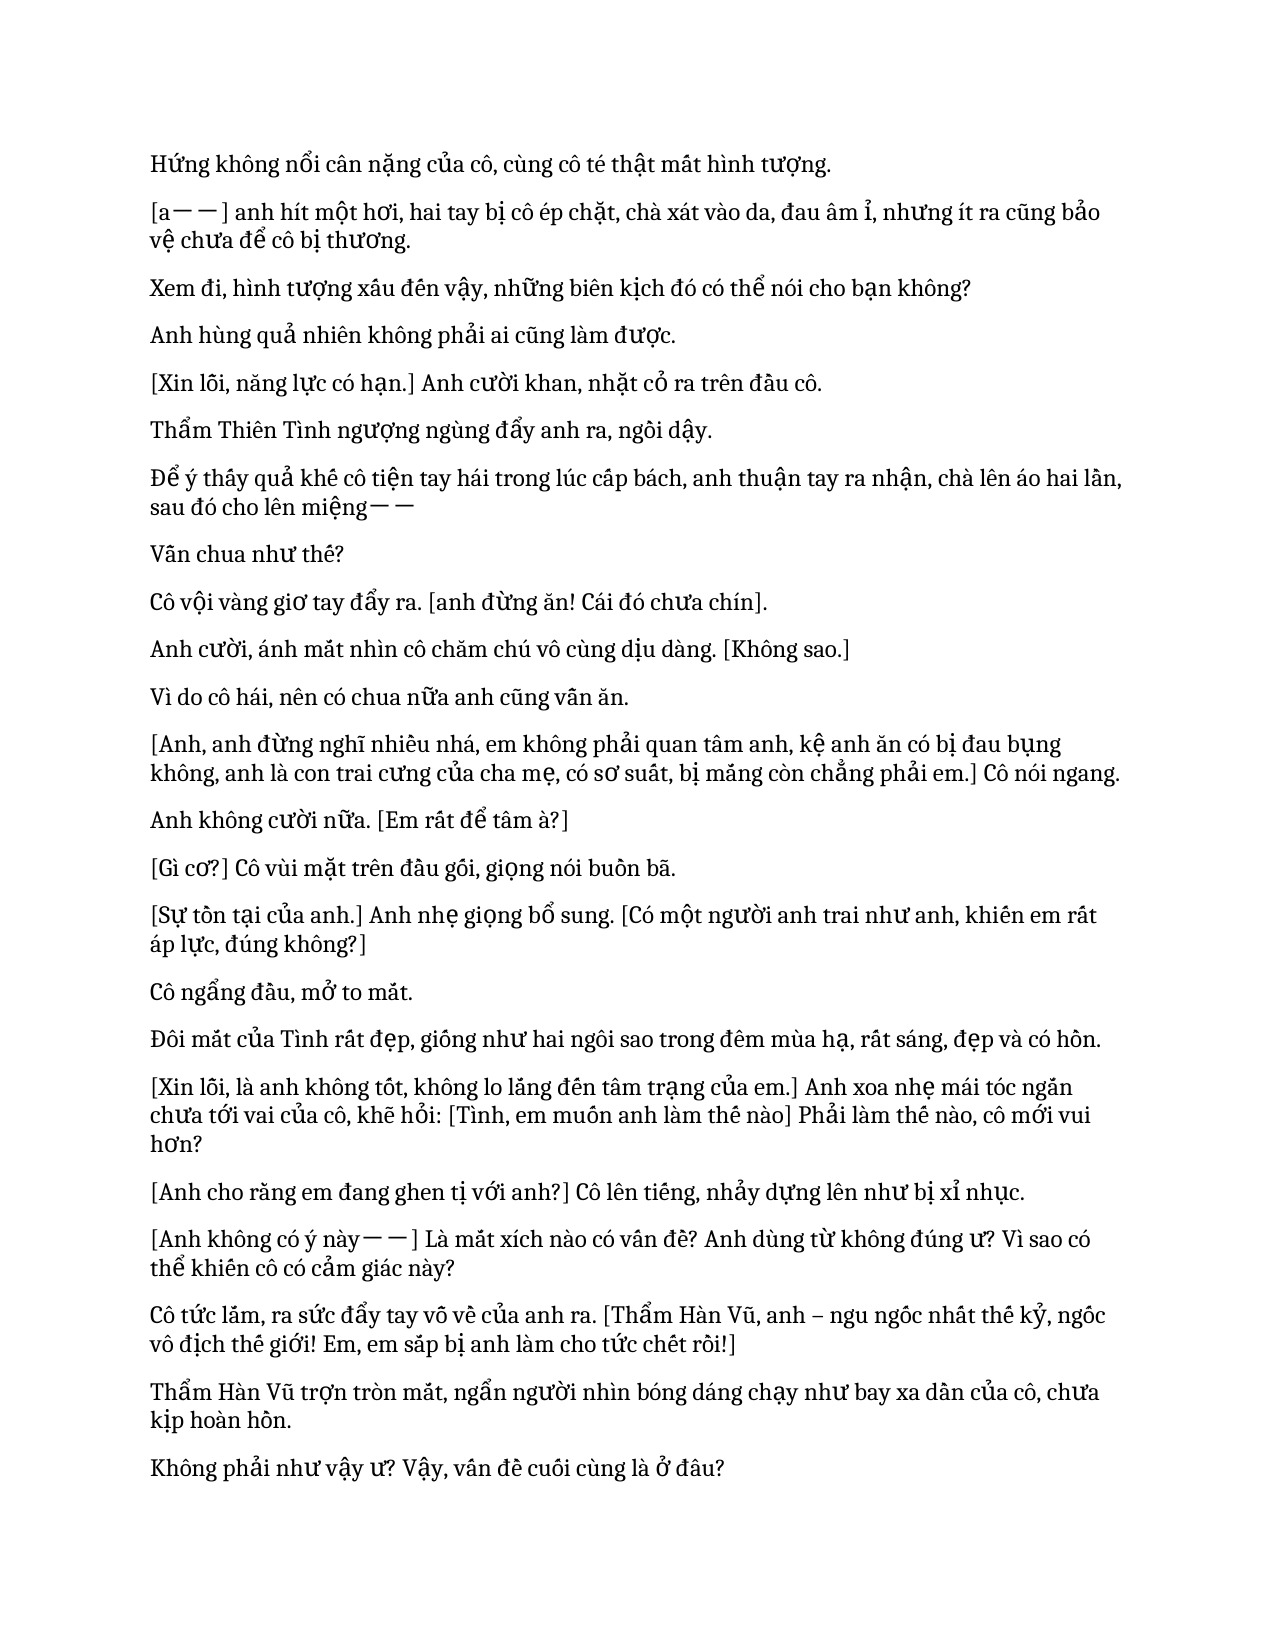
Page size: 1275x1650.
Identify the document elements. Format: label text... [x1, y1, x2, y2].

text Anh cười, ánh mắt nhìn cô chăm chú vô cùng dịu dàng. [Không sao.] [150, 635, 1125, 664]
text Thẩm Thiên Tình ngượng ngùng đẩy anh ra, ngồi dậy. [150, 416, 1125, 445]
text [Anh không có ý này－－] Là mắt xích nào có vấn đề? Anh dùng từ không đúng ư? Vì sao có thể khiến cô có cảm giác này? [150, 1225, 1125, 1282]
text [Anh cho rằng em đang ghen tị với anh?] Cô lên tiếng, nhảy dựng lên như bị xỉ nhục. [150, 1177, 1125, 1206]
text Anh không cười nữa. [Em rất để tâm à?] [150, 806, 1125, 835]
text Xem đi, hình tượng xấu đến vậy, những biên kịch đó có thể nói cho bạn không? [150, 274, 1125, 302]
text [Xin lỗi, năng lực có hạn.] Anh cười khan, nhặt cỏ ra trên đầu cô. [150, 369, 1125, 397]
text Hứng không nổi cân nặng của cô, cùng cô té thật mất hình tượng. [150, 150, 1125, 179]
text Cô vội vàng giơ tay đẩy ra. [anh đừng ăn! Cái đó chưa chín]. [150, 587, 1125, 616]
text Vì do cô hái, nên có chua nữa anh cũng vẫn ăn. [150, 682, 1125, 711]
text Cô tức lắm, ra sức đẩy tay vỗ về của anh ra. [Thẩm Hàn Vũ, anh – ngu ngốc nhất thế kỷ, ngốc vô địch thế giới! Em, em sắp bị anh làm cho tức chết rồi!] [150, 1301, 1125, 1359]
text Vẫn chua như thế? [150, 540, 1125, 569]
text Không phải như vậy ư? Vậy, vấn đề cuối cùng là ở đâu? [150, 1454, 1125, 1482]
text [Xin lỗi, là anh không tốt, không lo lắng đến tâm trạng của em.] Anh xoa nhẹ mái tóc ngắn chưa tới vai của cô, khẽ hỏi: [Tình, em muốn anh làm thế nào] Phải làm thế nào, cô mới vui hơn? [150, 1072, 1125, 1159]
text Đôi mắt của Tình rất đẹp, giống như hai ngôi sao trong đêm mùa hạ, rất sáng, đẹp và có hồn. [150, 1025, 1125, 1054]
text Để ý thấy quả khế cô tiện tay hái trong lúc cấp bách, anh thuận tay ra nhận, chà lên áo hai lần, sau đó cho lên miệng－－ [150, 464, 1125, 521]
text [a－－] anh hít một hơi, hai tay bị cô ép chặt, chà xát vào da, đau âm ỉ, nhưng ít ra cũng bảo vệ chưa để cô bị thương. [150, 197, 1125, 255]
text [Gì cơ?] Cô vùi mặt trên đầu gối, giọng nói buồn bã. [150, 854, 1125, 882]
text [Anh, anh đừng nghĩ nhiều nhá, em không phải quan tâm anh, kệ anh ăn có bị đau bụng không, anh là con trai cưng của cha mẹ, có sơ suất, bị mắng còn chẳng phải em.] Cô nói ngang. [150, 730, 1125, 787]
text Cô ngẩng đầu, mở to mắt. [150, 977, 1125, 1006]
text Thẩm Hàn Vũ trợn tròn mắt, ngẩn người nhìn bóng dáng chạy như bay xa dần của cô, chưa kịp hoàn hồn. [150, 1377, 1125, 1435]
text [Sự tồn tại của anh.] Anh nhẹ giọng bổ sung. [Có một người anh trai như anh, khiến em rất áp lực, đúng không?] [150, 901, 1125, 959]
text Anh hùng quả nhiên không phải ai cũng làm được. [150, 321, 1125, 350]
